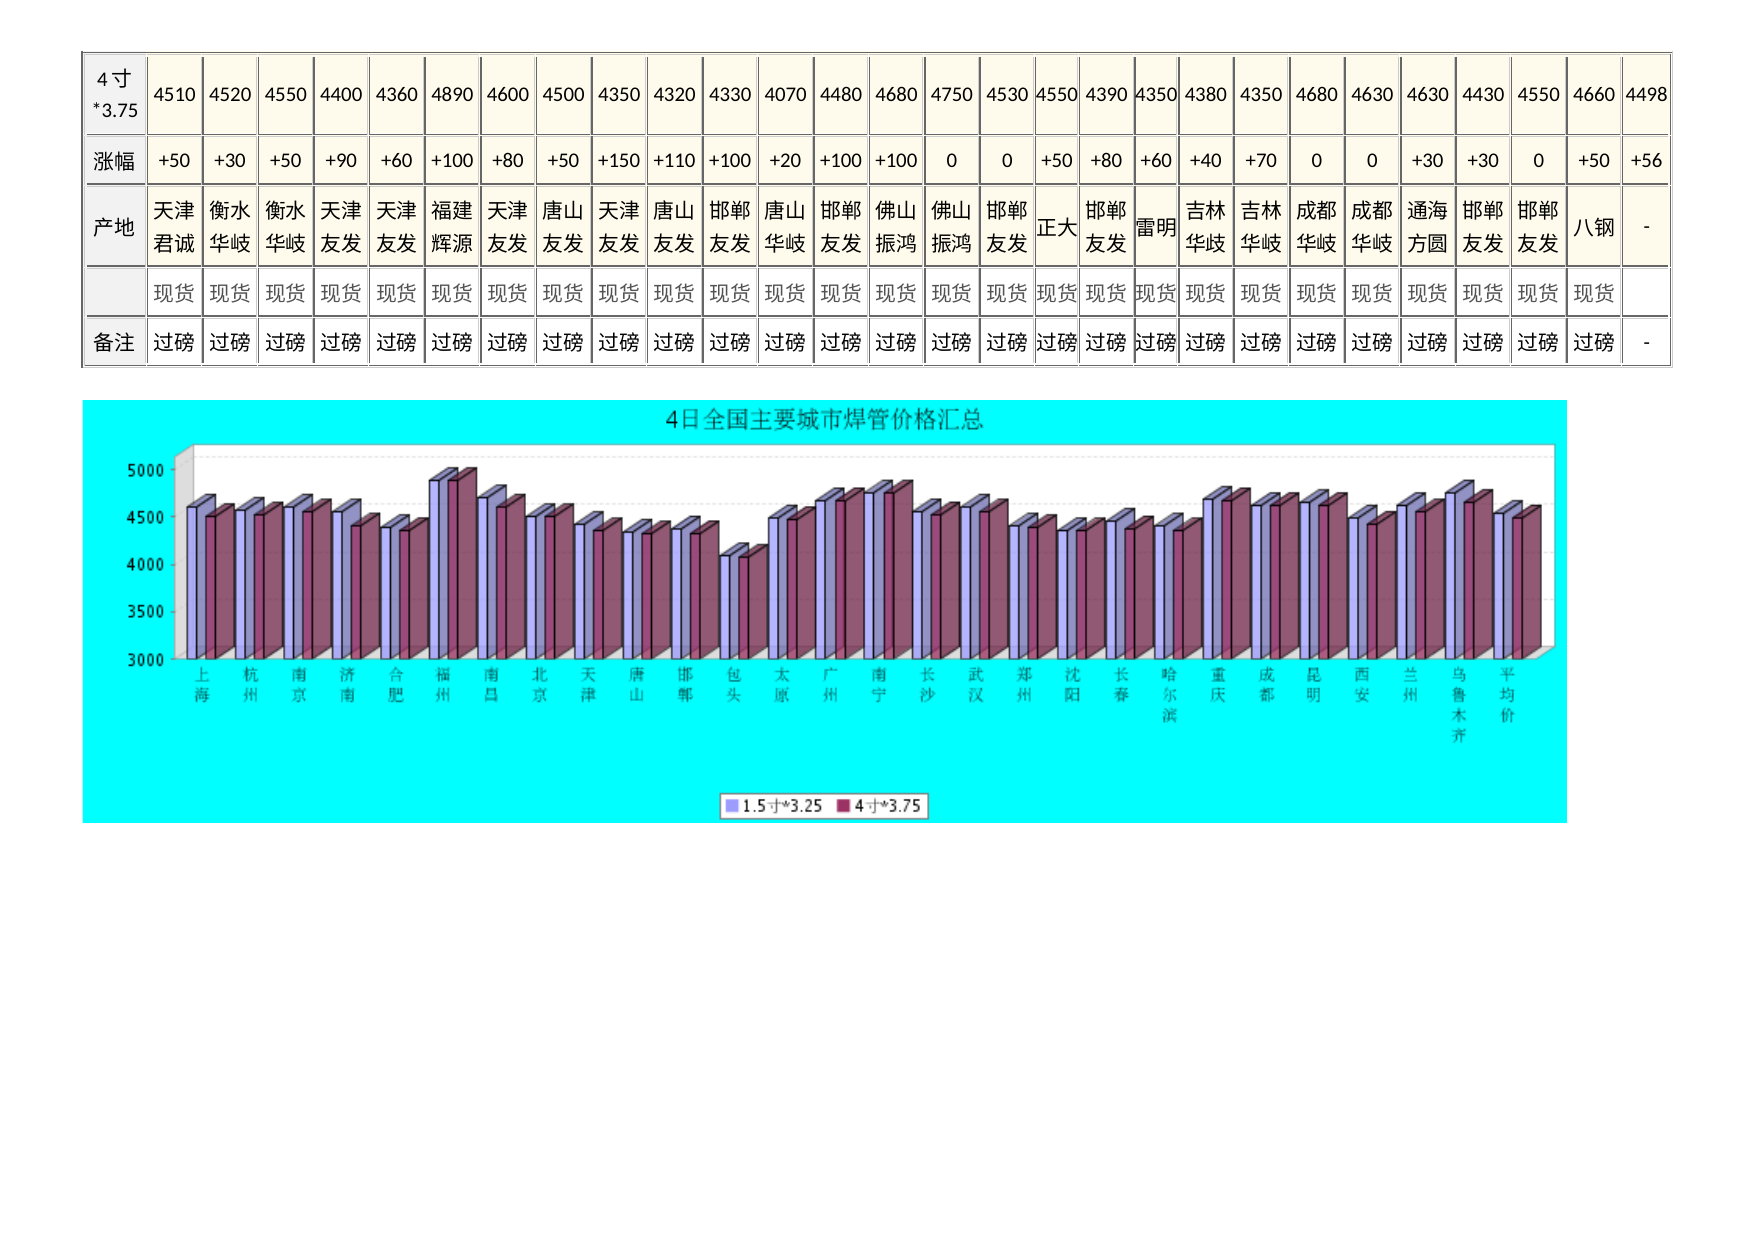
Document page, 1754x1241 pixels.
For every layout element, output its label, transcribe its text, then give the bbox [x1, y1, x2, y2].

table_cell 4070 [758, 53, 813, 133]
table_cell 天津友发 [315, 187, 367, 265]
table_cell 邯郸友发 [1512, 187, 1565, 265]
table_cell [1623, 265, 1670, 315]
table_cell 4630 [1344, 53, 1400, 133]
table_cell 4390 [1079, 53, 1134, 133]
table_cell +50 [537, 137, 590, 183]
table_cell 邯郸友发 [704, 187, 756, 265]
table_cell 吉林华歧 [1180, 187, 1232, 265]
table_cell 4550 [258, 55, 313, 133]
table_cell 过磅 [979, 319, 1035, 365]
table_cell +110 [648, 137, 701, 183]
table_cell - [1622, 315, 1670, 365]
table_cell +30 [1457, 137, 1509, 183]
table_cell 0 [1512, 137, 1565, 183]
table_cell 现货 [1291, 269, 1343, 315]
table_cell +50 [1036, 137, 1077, 183]
table_cell 现货 [148, 269, 201, 315]
table_cell 现货 [370, 269, 423, 315]
table_cell 4350 [591, 55, 647, 133]
table_cell 过磅 [1079, 319, 1134, 365]
table_cell 过磅 [591, 319, 647, 365]
table_cell 过磅 [758, 319, 813, 365]
table_cell 过磅 [1289, 319, 1344, 365]
table_cell 过磅 [424, 315, 480, 365]
table_cell +100 [426, 137, 478, 183]
table_cell +50 [148, 137, 201, 183]
table_cell 现货 [981, 269, 1033, 315]
table_cell 现货 [815, 269, 867, 315]
table_cell 现货 [926, 269, 978, 315]
table_cell 过磅 [702, 319, 758, 365]
table_cell 4550 [1511, 55, 1566, 133]
table_cell 过磅 [1134, 315, 1178, 365]
table_cell 4630 [1400, 55, 1455, 133]
table_cell 邯郸友发 [1080, 187, 1133, 265]
table_cell 过磅 [1178, 319, 1233, 365]
table_cell +50 [259, 137, 312, 183]
table_cell 现货 [204, 269, 256, 315]
table_cell 过磅 [313, 319, 369, 365]
table_cell 0 [1346, 137, 1398, 183]
table_cell 成都华岐 [1291, 187, 1343, 265]
table_cell 4550 [1035, 55, 1079, 133]
table_cell 现货 [315, 269, 367, 315]
table_cell 唐山友发 [537, 187, 590, 265]
table_cell 现货 [482, 269, 534, 315]
table_cell 过磅 [924, 319, 979, 365]
table_cell 过磅 [813, 319, 868, 365]
table_cell 现货 [870, 269, 922, 315]
table_cell 4360 [369, 55, 424, 133]
table_cell 现货 [593, 269, 645, 315]
table_cell 4330 [702, 55, 758, 133]
table_cell 现货 [648, 269, 701, 315]
table_cell +70 [1235, 137, 1287, 183]
table_cell 过磅 [1344, 315, 1400, 365]
table_cell +100 [815, 137, 867, 183]
table_cell 过磅 [1400, 319, 1455, 365]
table_cell 邯郸友发 [981, 187, 1033, 265]
table_cell 现货 [1080, 269, 1133, 315]
table_cell 唐山华岐 [759, 187, 812, 265]
table_cell 佛山振鸿 [926, 187, 978, 265]
table_cell 4380 [1178, 55, 1233, 133]
table_cell +100 [704, 137, 756, 183]
table_cell 过磅 [369, 319, 424, 365]
table_cell 4350 [1233, 53, 1289, 133]
table_cell 现货 [426, 269, 478, 315]
table_cell +90 [315, 137, 367, 183]
table_cell 现货 [704, 269, 756, 315]
table_cell 现货 [1402, 269, 1454, 315]
table_cell 过磅 [1455, 319, 1511, 365]
table_cell 现货 [537, 269, 590, 315]
table_cell 4520 [202, 55, 258, 133]
table_cell 4680 [869, 53, 924, 133]
table_cell 4660 [1566, 55, 1622, 133]
table_cell 现货 [1036, 269, 1077, 315]
table_cell 过磅 [202, 319, 258, 365]
table_cell +56 [1623, 134, 1670, 183]
table_cell 唐山友发 [648, 187, 701, 265]
table_cell +80 [1080, 137, 1133, 183]
table_cell +30 [1402, 137, 1454, 183]
table_cell 过磅 [258, 319, 313, 365]
table_cell 过磅 [1566, 319, 1622, 365]
table_cell 现货 [1346, 269, 1398, 315]
table_cell 备注 [85, 315, 146, 365]
table_cell 过磅 [1511, 319, 1566, 365]
table_cell +30 [204, 137, 256, 183]
table_cell 天津友发 [593, 187, 645, 265]
table_cell 过磅 [1233, 315, 1289, 365]
table_cell 0 [981, 137, 1033, 183]
table_cell 过磅 [869, 315, 924, 365]
table_cell 天津友发 [482, 187, 534, 265]
table_cell 4530 [979, 55, 1035, 133]
table_cell 4430 [1455, 55, 1511, 133]
table_cell 现货 [1568, 269, 1620, 315]
table_cell 产地 [85, 183, 145, 265]
table_cell 4480 [813, 55, 868, 133]
table_cell 4600 [480, 55, 536, 133]
table_cell [85, 265, 145, 315]
table_cell 4510 [146, 53, 202, 133]
table_cell 现货 [259, 269, 312, 315]
table_cell 现货 [1136, 269, 1176, 315]
table_cell 涨幅 [85, 134, 145, 183]
table_cell 过磅 [480, 319, 536, 365]
table_cell 吉林华岐 [1235, 187, 1287, 265]
table_cell 4680 [1289, 55, 1344, 133]
table_cell 过磅 [1035, 319, 1079, 365]
table_cell 通海方圆 [1402, 187, 1454, 265]
table_cell 过磅 [536, 319, 591, 365]
table_cell 4350 [1134, 53, 1178, 133]
table_cell 过磅 [146, 319, 202, 365]
table_cell 4890 [424, 53, 480, 133]
table_cell 衡水华岐 [204, 187, 256, 265]
table_cell 4750 [924, 55, 979, 133]
table_cell +60 [370, 137, 423, 183]
table_cell 邯郸友发 [1457, 187, 1509, 265]
table_cell 现货 [1180, 269, 1232, 315]
table_cell 衡水华岐 [259, 187, 312, 265]
table_cell 天津君诚 [148, 187, 201, 265]
table_cell 正大 [1036, 187, 1077, 265]
table_cell 天津友发 [370, 187, 423, 265]
table_cell 现货 [1512, 269, 1565, 315]
table_cell 4320 [647, 55, 702, 133]
table_cell 0 [926, 137, 978, 183]
table_cell +50 [1568, 137, 1620, 183]
table_cell - [1623, 183, 1670, 265]
table_cell 4500 [536, 55, 591, 133]
table_cell 邯郸友发 [815, 187, 867, 265]
table_cell 4寸*3.75 [85, 55, 146, 133]
table_cell +60 [1136, 137, 1176, 183]
table_cell 4400 [313, 55, 369, 133]
table_cell 现货 [1235, 269, 1287, 315]
table_cell +40 [1180, 137, 1232, 183]
table_cell 4498 [1622, 55, 1670, 133]
table_cell 雷明 [1136, 187, 1176, 265]
table_cell 过磅 [647, 319, 702, 365]
table_cell 佛山振鸿 [870, 187, 922, 265]
table_cell 福建辉源 [426, 187, 478, 265]
table_cell 成都华岐 [1346, 187, 1398, 265]
table_cell 现货 [759, 269, 812, 315]
picture [82, 400, 1567, 823]
table_cell 八钢 [1568, 187, 1620, 265]
table_cell +100 [870, 137, 922, 183]
table_cell 0 [1291, 137, 1343, 183]
table_cell +150 [593, 137, 645, 183]
table_cell 现货 [1457, 269, 1509, 315]
table_cell +80 [482, 137, 534, 183]
table_cell +20 [759, 137, 812, 183]
